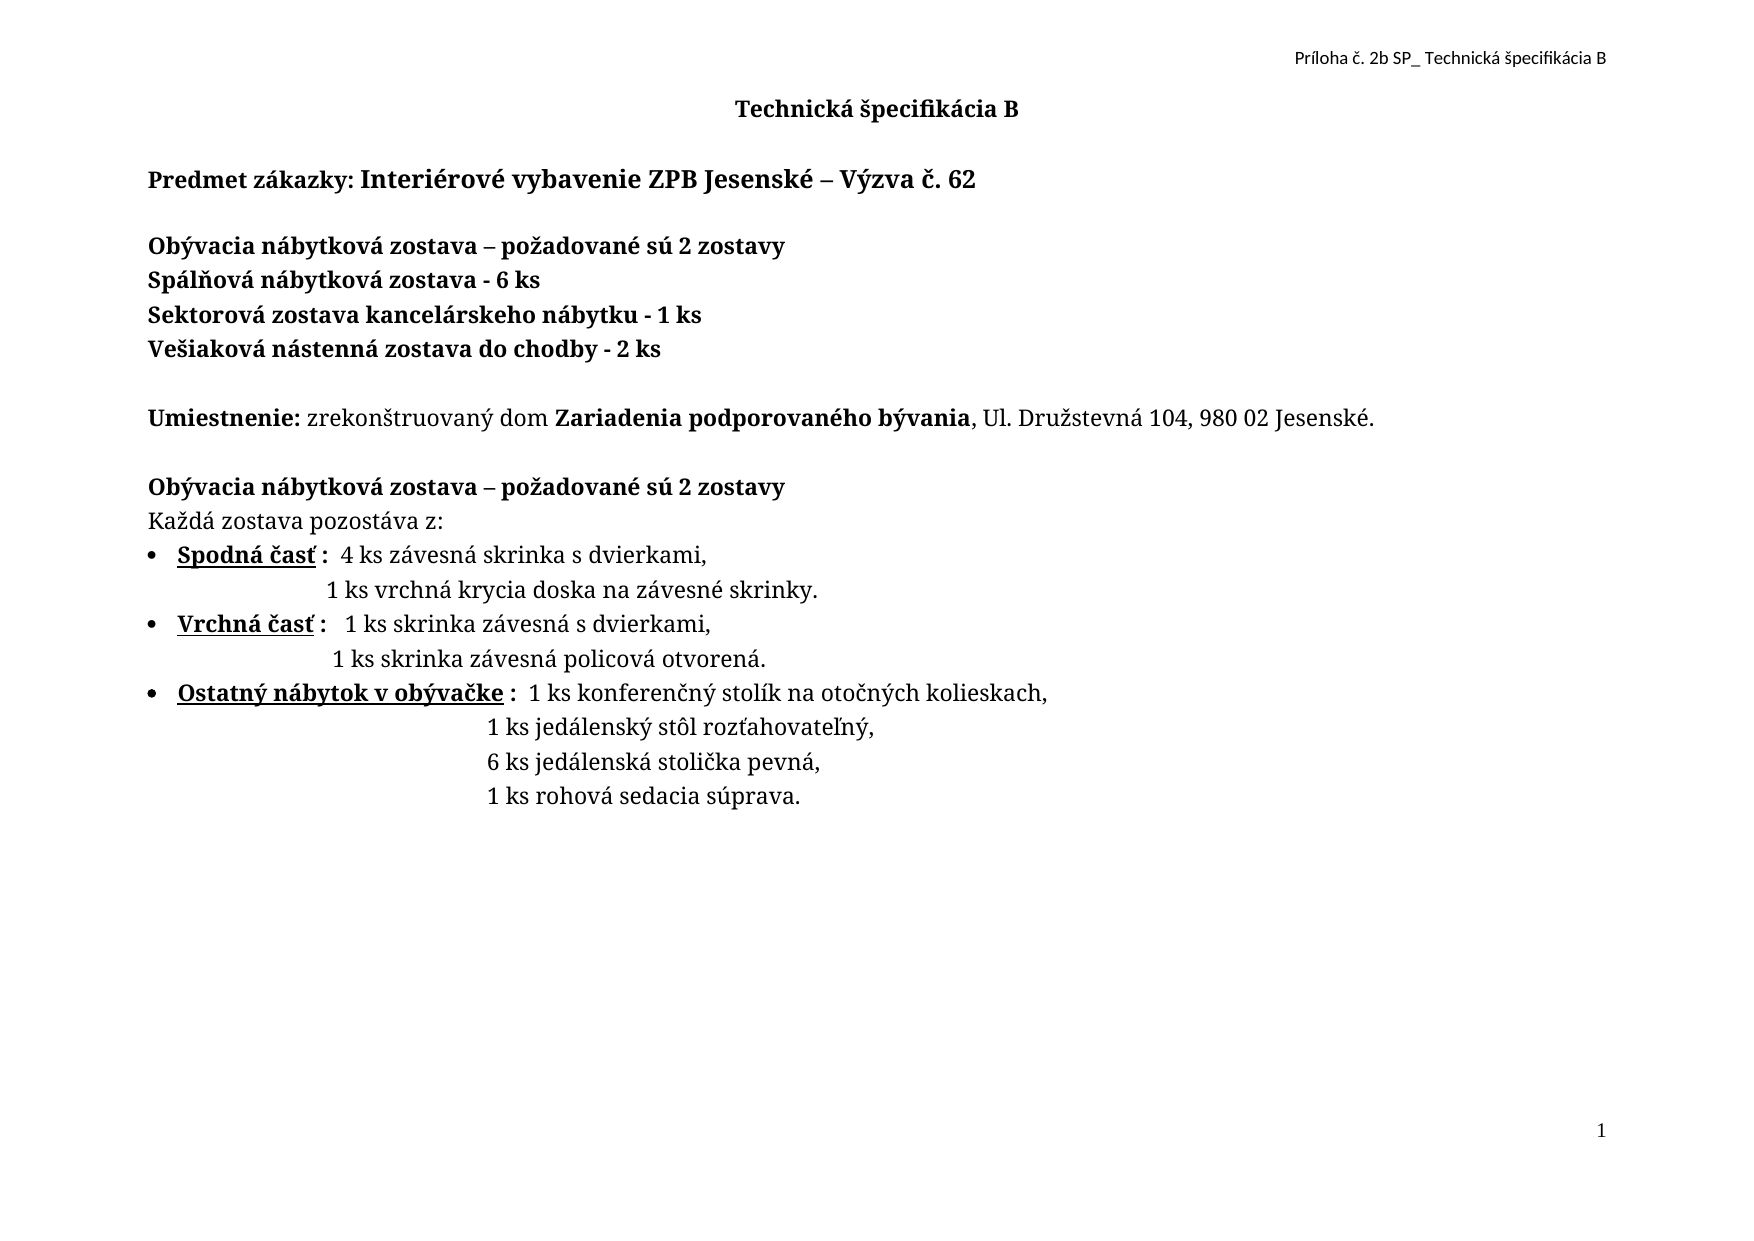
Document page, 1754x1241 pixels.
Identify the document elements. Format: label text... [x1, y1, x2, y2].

text Predmet zákazky: Interiérové vybavenie ZPB Jesenské – Výzva č. 62 [148, 162, 1606, 196]
text Každá zostava pozostáva z: [148, 505, 1606, 536]
text Sektorová zostava kancelárskeho nábytku - 1 ks [148, 299, 1606, 330]
text Spálňová nábytková zostava - 6 ks [148, 264, 1606, 296]
list 1 ks jedálenský stôl rozťahovateľný, [177, 711, 1606, 742]
text Vešiaková nástenná zostava do chodby - 2 ks [148, 333, 1606, 364]
list 1 ks skrinka závesná policová otvorená. [177, 642, 1606, 674]
list Ostatný nábytok v obývačke : 1 ks konferenčný stolík na otočných kolieskach, [148, 677, 1606, 708]
text Technická špecifikácia B [148, 93, 1606, 124]
list 1 ks vrchná krycia doska na závesné skrinky. [177, 574, 1606, 605]
text Obývacia nábytková zostava – požadované sú 2 zostavy [148, 230, 1606, 261]
list 6 ks jedálenská stolička pevná, [177, 746, 1606, 777]
list Spodná časť : 4 ks závesná skrinka s dvierkami, [148, 539, 1606, 571]
text 1 ks rohová sedacia súprava. [148, 780, 1606, 811]
text Obývacia nábytková zostava – požadované sú 2 zostavy [148, 471, 1606, 502]
list Vrchná časť : 1 ks skrinka závesná s dvierkami, [148, 608, 1606, 639]
text Umiestnenie: zrekonštruovaný dom Zariadenia podporovaného bývania, Ul. Družstevná 104, 980 02 Jesenské. [148, 402, 1606, 433]
